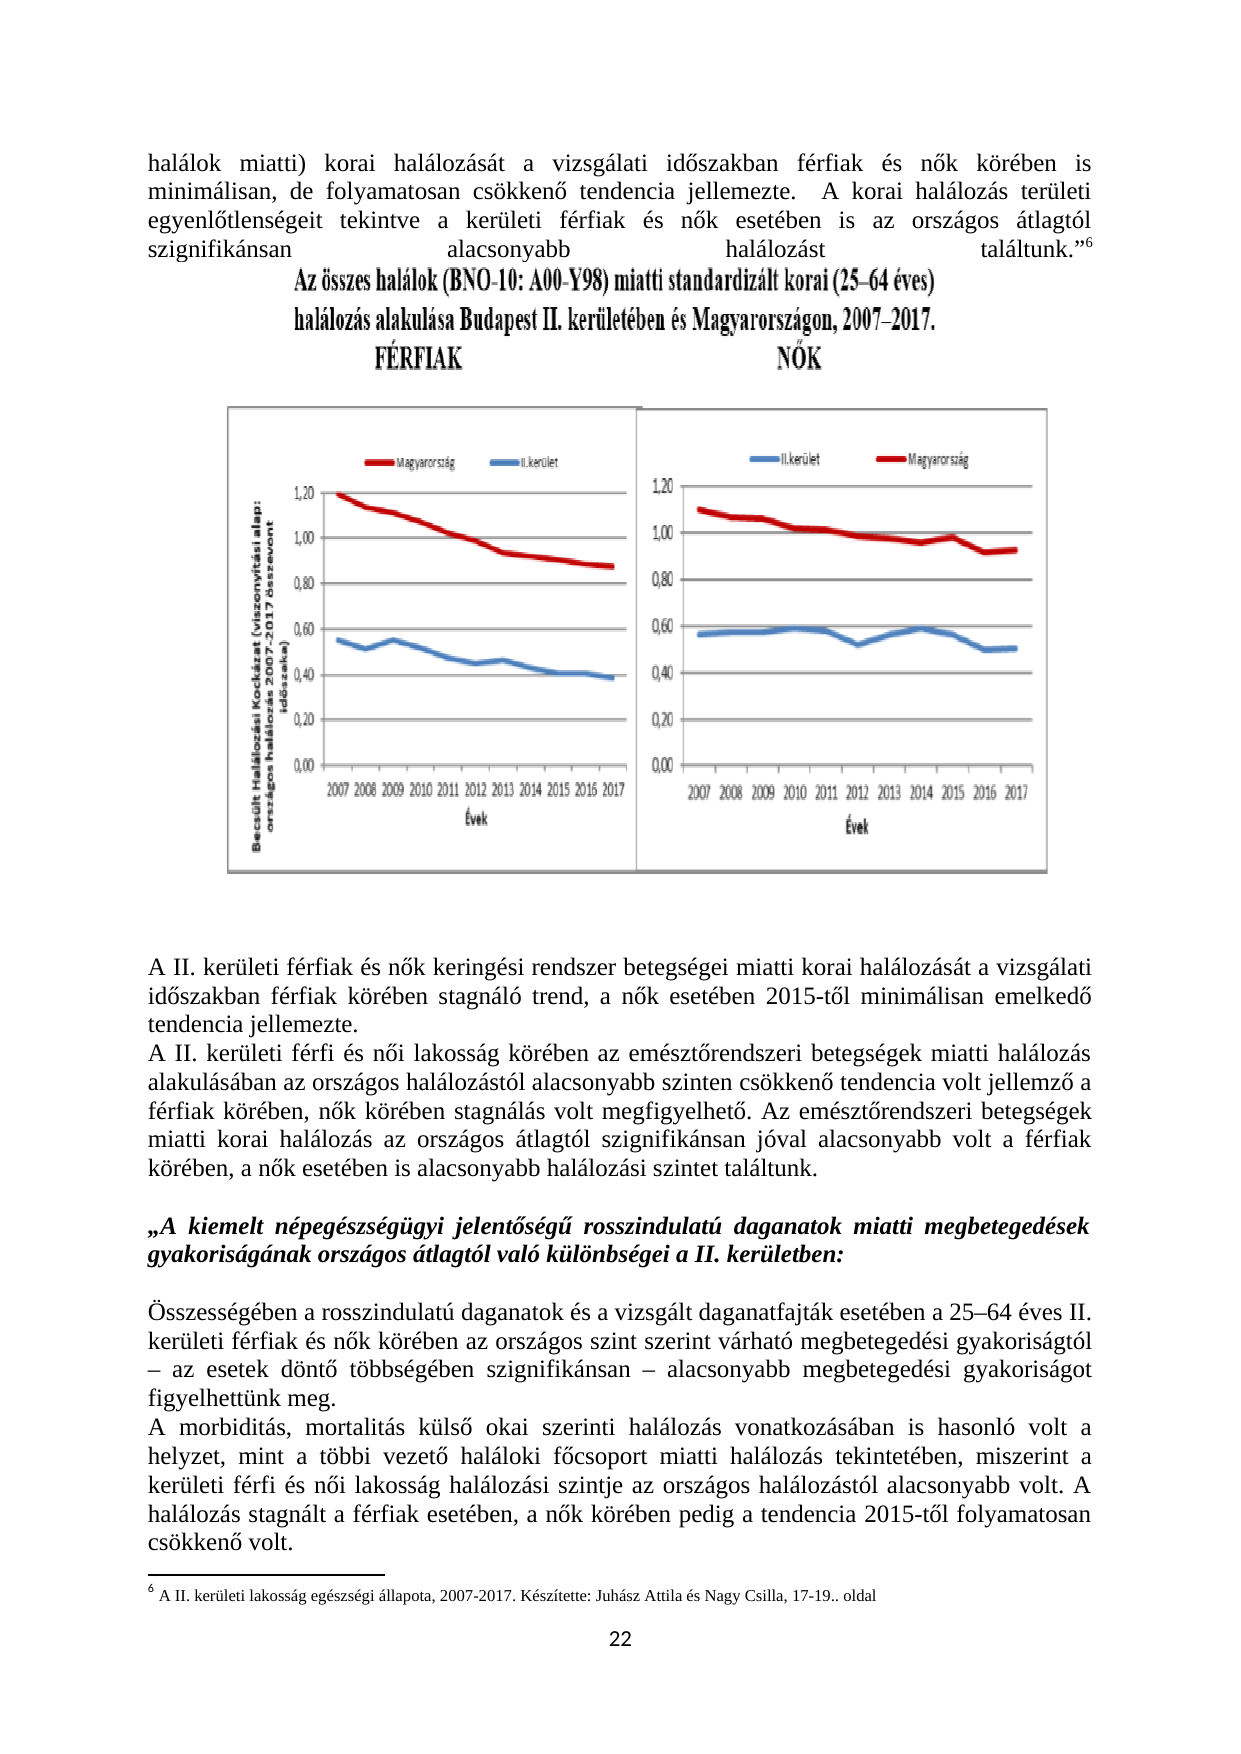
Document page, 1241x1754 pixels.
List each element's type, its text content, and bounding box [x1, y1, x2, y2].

text A II. kerületi férfiak és nők keringési rendszer betegségei miatti korai halálozását a vizsgálati időszakban férfiak körében stagnáló trend, a nők esetében 2015-től minimálisan emelkedő tendencia jellemezte. [148, 953, 1093, 1038]
text Összességében a rosszindulatú daganatok és a vizsgált daganatfajták esetében a 25–64 éves II. kerületi férfiak és nők körében az országos szint szerint várható megbetegedési gyakoriságtól – az esetek döntő többségében szignifikánsan – alacsonyabb megbetegedési gyakoriságot figyelhettünk meg. [148, 1297, 1093, 1412]
picture [147, 262, 1105, 953]
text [148, 148, 1093, 262]
text A II. kerületi férfi és női lakosság körében az emésztőrendszeri betegségek miatti halálozás alakulásában az országos halálozástól alacsonyabb szinten csökkenő tendencia volt jellemző a férfiak körében, nők körében stagnálás volt megfigyelhető. Az emésztőrendszeri betegségek miatti korai halálozás az országos átlagtól szignifikánsan jóval alacsonyabb volt a férfiak körében, a nők esetében is alacsonyabb halálozási szintet találtunk. [148, 1038, 1093, 1182]
text A morbiditás, mortalitás külső okai szerinti halálozás vonatkozásában is hasonló volt a helyzet, mint a többi vezető haláloki főcsoport miatti halálozás tekintetében, miszerint a kerületi férfi és női lakosság halálozási szintje az országos halálozástól alacsonyabb volt. A halálozás stagnált a férfiak esetében, a nők körében pedig a tendencia 2015-től folyamatosan csökkenő volt. [148, 1412, 1093, 1556]
text „A kiemelt népegészségügyi jelentőségű rosszindulatú daganatok miatti megbetegedések gyakoriságának országos átlagtól való különbségei a II. kerületben: [148, 1211, 1093, 1268]
